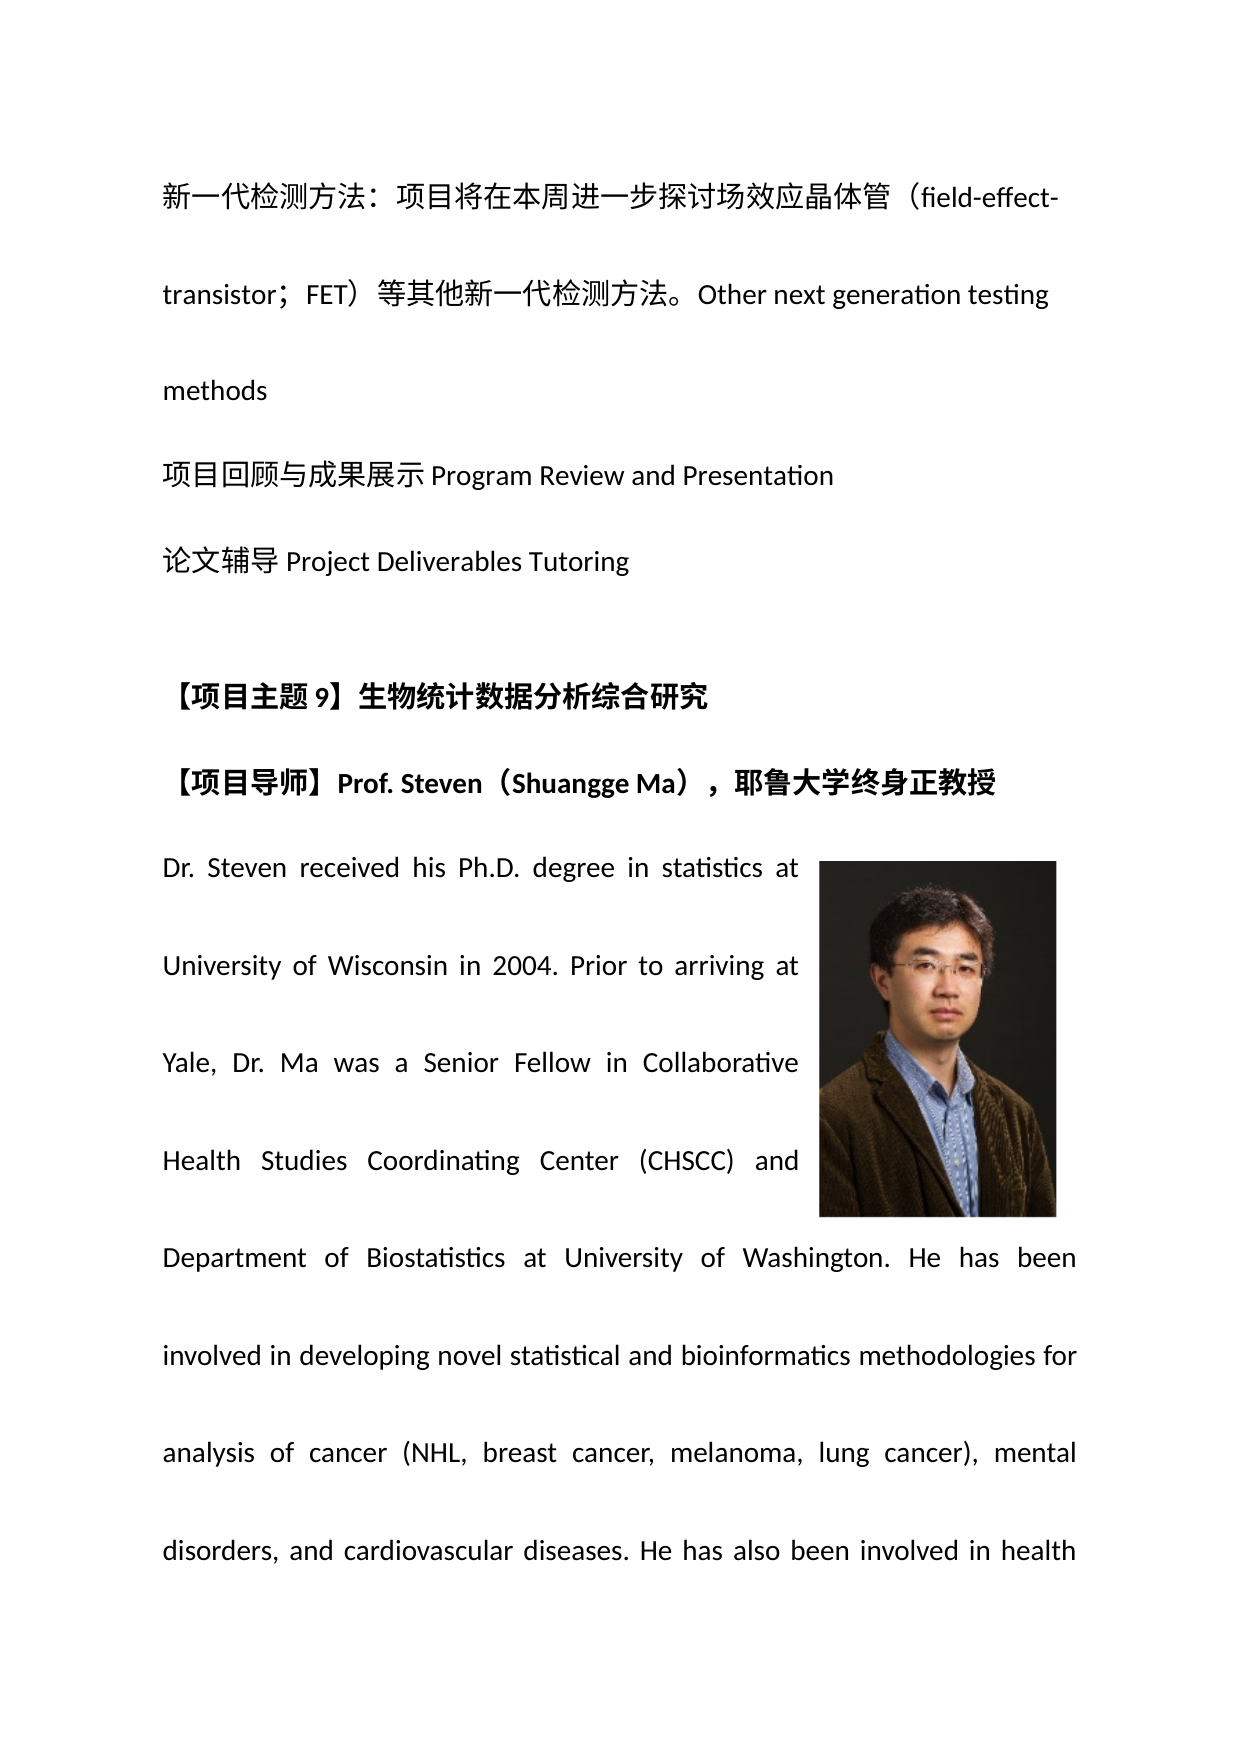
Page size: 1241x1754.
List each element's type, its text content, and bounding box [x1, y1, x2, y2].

text 项目回顾与成果展示Program Review and Presentation [162, 440, 1078, 505]
text 论文辅导 Project Deliverables Tutoring [162, 526, 1078, 591]
picture [818, 861, 1057, 1220]
text 新一代检测方法：项目将在本周进一步探讨场效应晶体管（field-effect-transistor；FET）等其他新一代检测方法。Other next generation testing methods [162, 162, 1078, 422]
text 【项目主题9】生物统计数据分析综合研究 [162, 662, 1078, 727]
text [162, 835, 1078, 1582]
text 【项目导师】Prof. Steven（Shuangge Ma），耶鲁大学终身正教授 [162, 748, 1078, 813]
